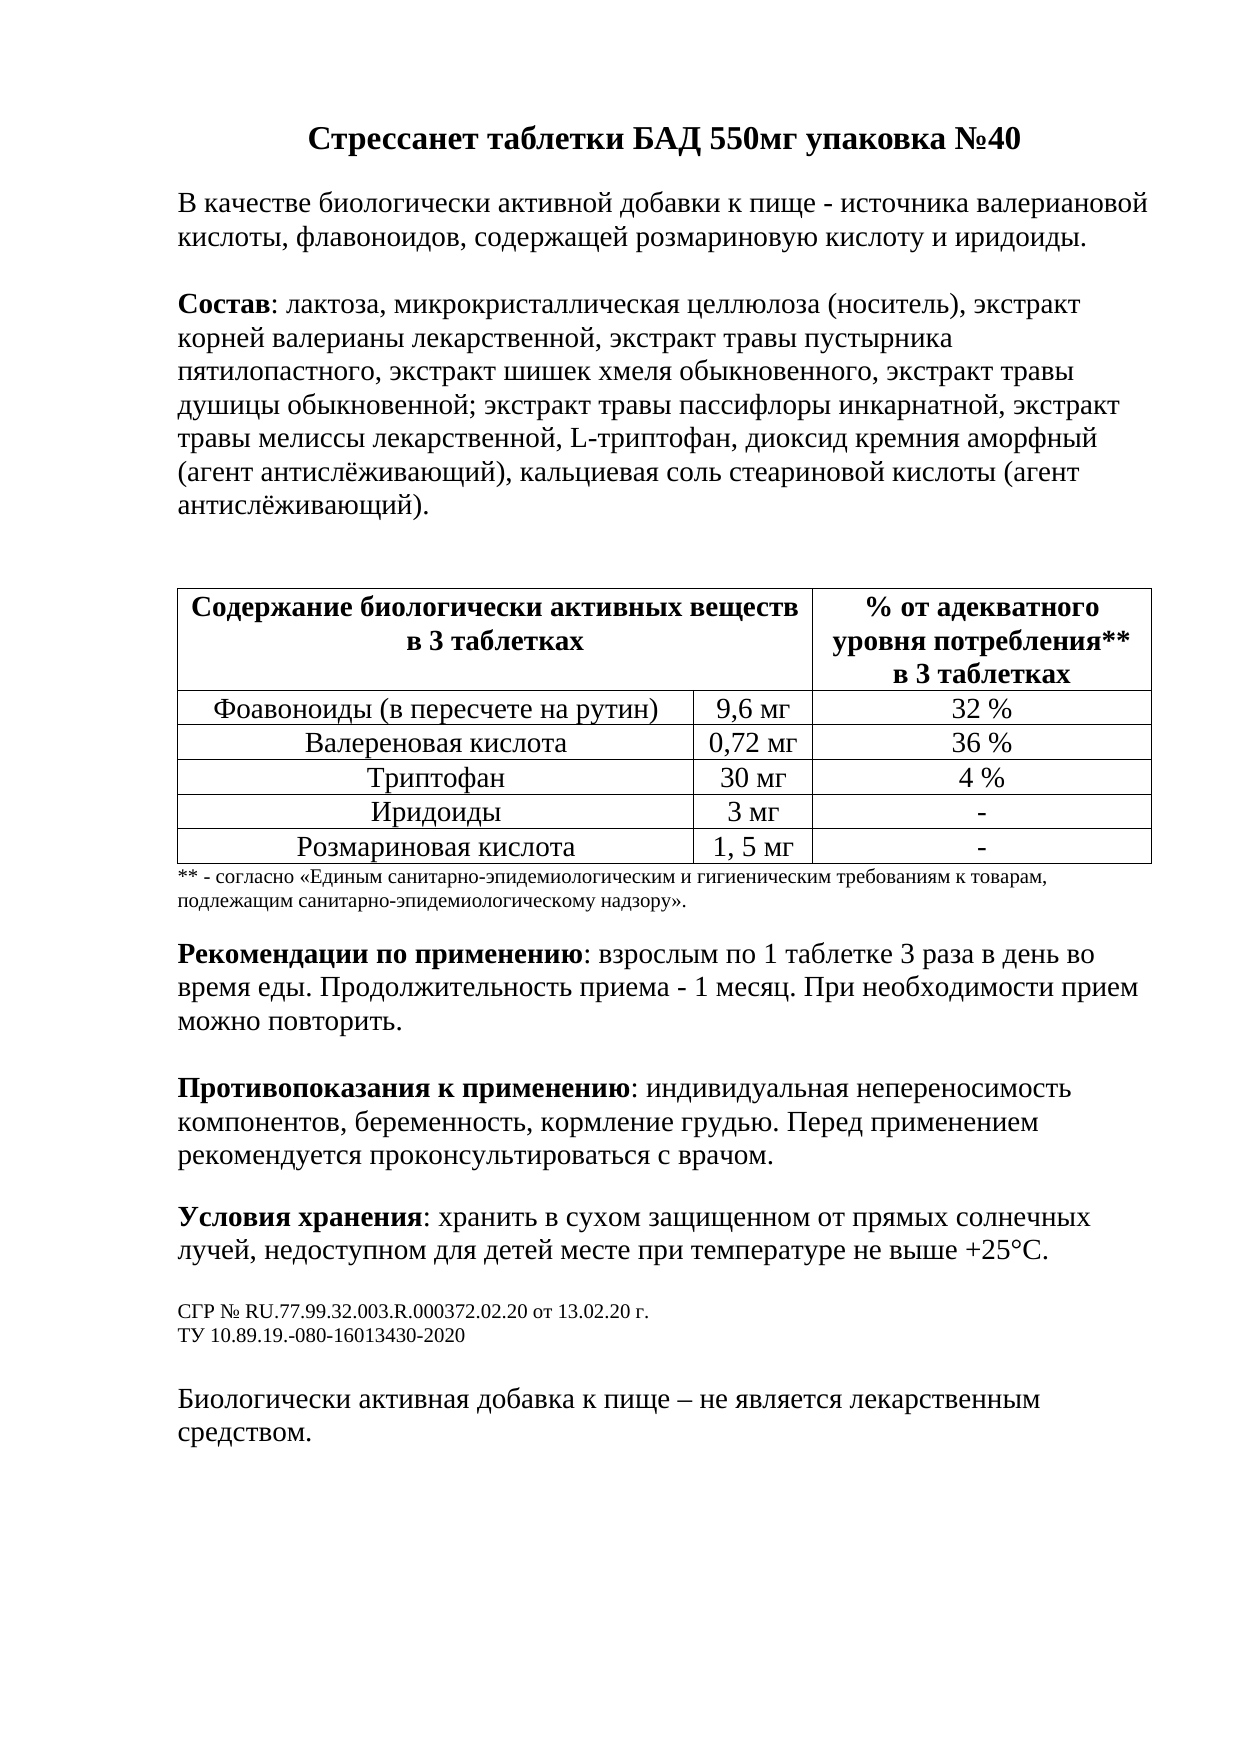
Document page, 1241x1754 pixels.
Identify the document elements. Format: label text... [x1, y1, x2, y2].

text Биологически активная добавка к пище – не является лекарственным средством. [177, 1381, 1152, 1448]
table_cell - [813, 795, 1151, 828]
table_header % от адекватного уровня потребления** в 3 таблетках [813, 589, 1151, 690]
table_cell 36 % [813, 725, 1151, 759]
text Рекомендации по применению: взрослым по 1 таблетке 3 раза в день во время еды. Продолжительность приема - 1 месяц. При необходимости прием можно повторить. [177, 936, 1152, 1037]
text СГР № RU.77.99.32.003.R.000372.02.20 от 13.02.20 г. [177, 1299, 1152, 1323]
table_cell Валереновая кислота [178, 725, 693, 759]
text ТУ 10.89.19.-080-16013430-2020 [177, 1323, 1152, 1347]
text Условия хранения: хранить в сухом защищенном от прямых солнечных лучей, недоступном для детей месте при температуре не выше +25°С. [177, 1199, 1152, 1266]
table_cell 9,6 мг [694, 691, 812, 724]
text В качестве биологически активной добавки к пище - источника валериановой кислоты, флавоноидов, содержащей розмариновую кислоту и иридоиды. [177, 186, 1152, 253]
table_cell Фоавоноиды (в пересчете на рутин) [178, 691, 693, 724]
table_cell 3 мг [694, 795, 812, 828]
subtitle Противопоказания к применению: индивидуальная непереносимость компонентов, беременность, кормление грудью. Перед применением рекомендуется проконсультироваться с врачом. [177, 1070, 1152, 1171]
table_header Содержание биологически активных веществ в 3 таблетках [178, 589, 812, 690]
table_cell - [813, 829, 1151, 863]
table_cell Триптофан [178, 760, 693, 793]
table_cell Иридоиды [178, 795, 693, 828]
table_cell Розмариновая кислота [178, 829, 693, 863]
text Состав: лактоза, микрокристаллическая целлюлоза (носитель), экстракт корней валерианы лекарственной, экстракт травы пустырника пятилопастного, экстракт шишек хмеля обыкновенного, экстракт травы душицы обыкновенной; экстракт травы пассифлоры инкарнатной, экстракт травы мелиссы лекарственной, L-триптофан, диоксид кремния аморфный (агент антислёживающий), кальциевая соль стеариновой кислоты (агент антислёживающий). [177, 286, 1152, 521]
table_cell 0,72 мг [694, 725, 812, 759]
table_cell 30 мг [694, 760, 812, 793]
table_cell 1, 5 мг [694, 829, 812, 863]
text Стрессанет таблетки БАД 550мг упаковка №40 [177, 118, 1152, 156]
table_cell 4 % [813, 760, 1151, 793]
table_cell 32 % [813, 691, 1151, 724]
text ** - согласно «Единым санитарно-эпидемиологическим и гигиеническим требованиям к товарам, подлежащим санитарно-эпидемиологическому надзору». [177, 864, 1152, 912]
